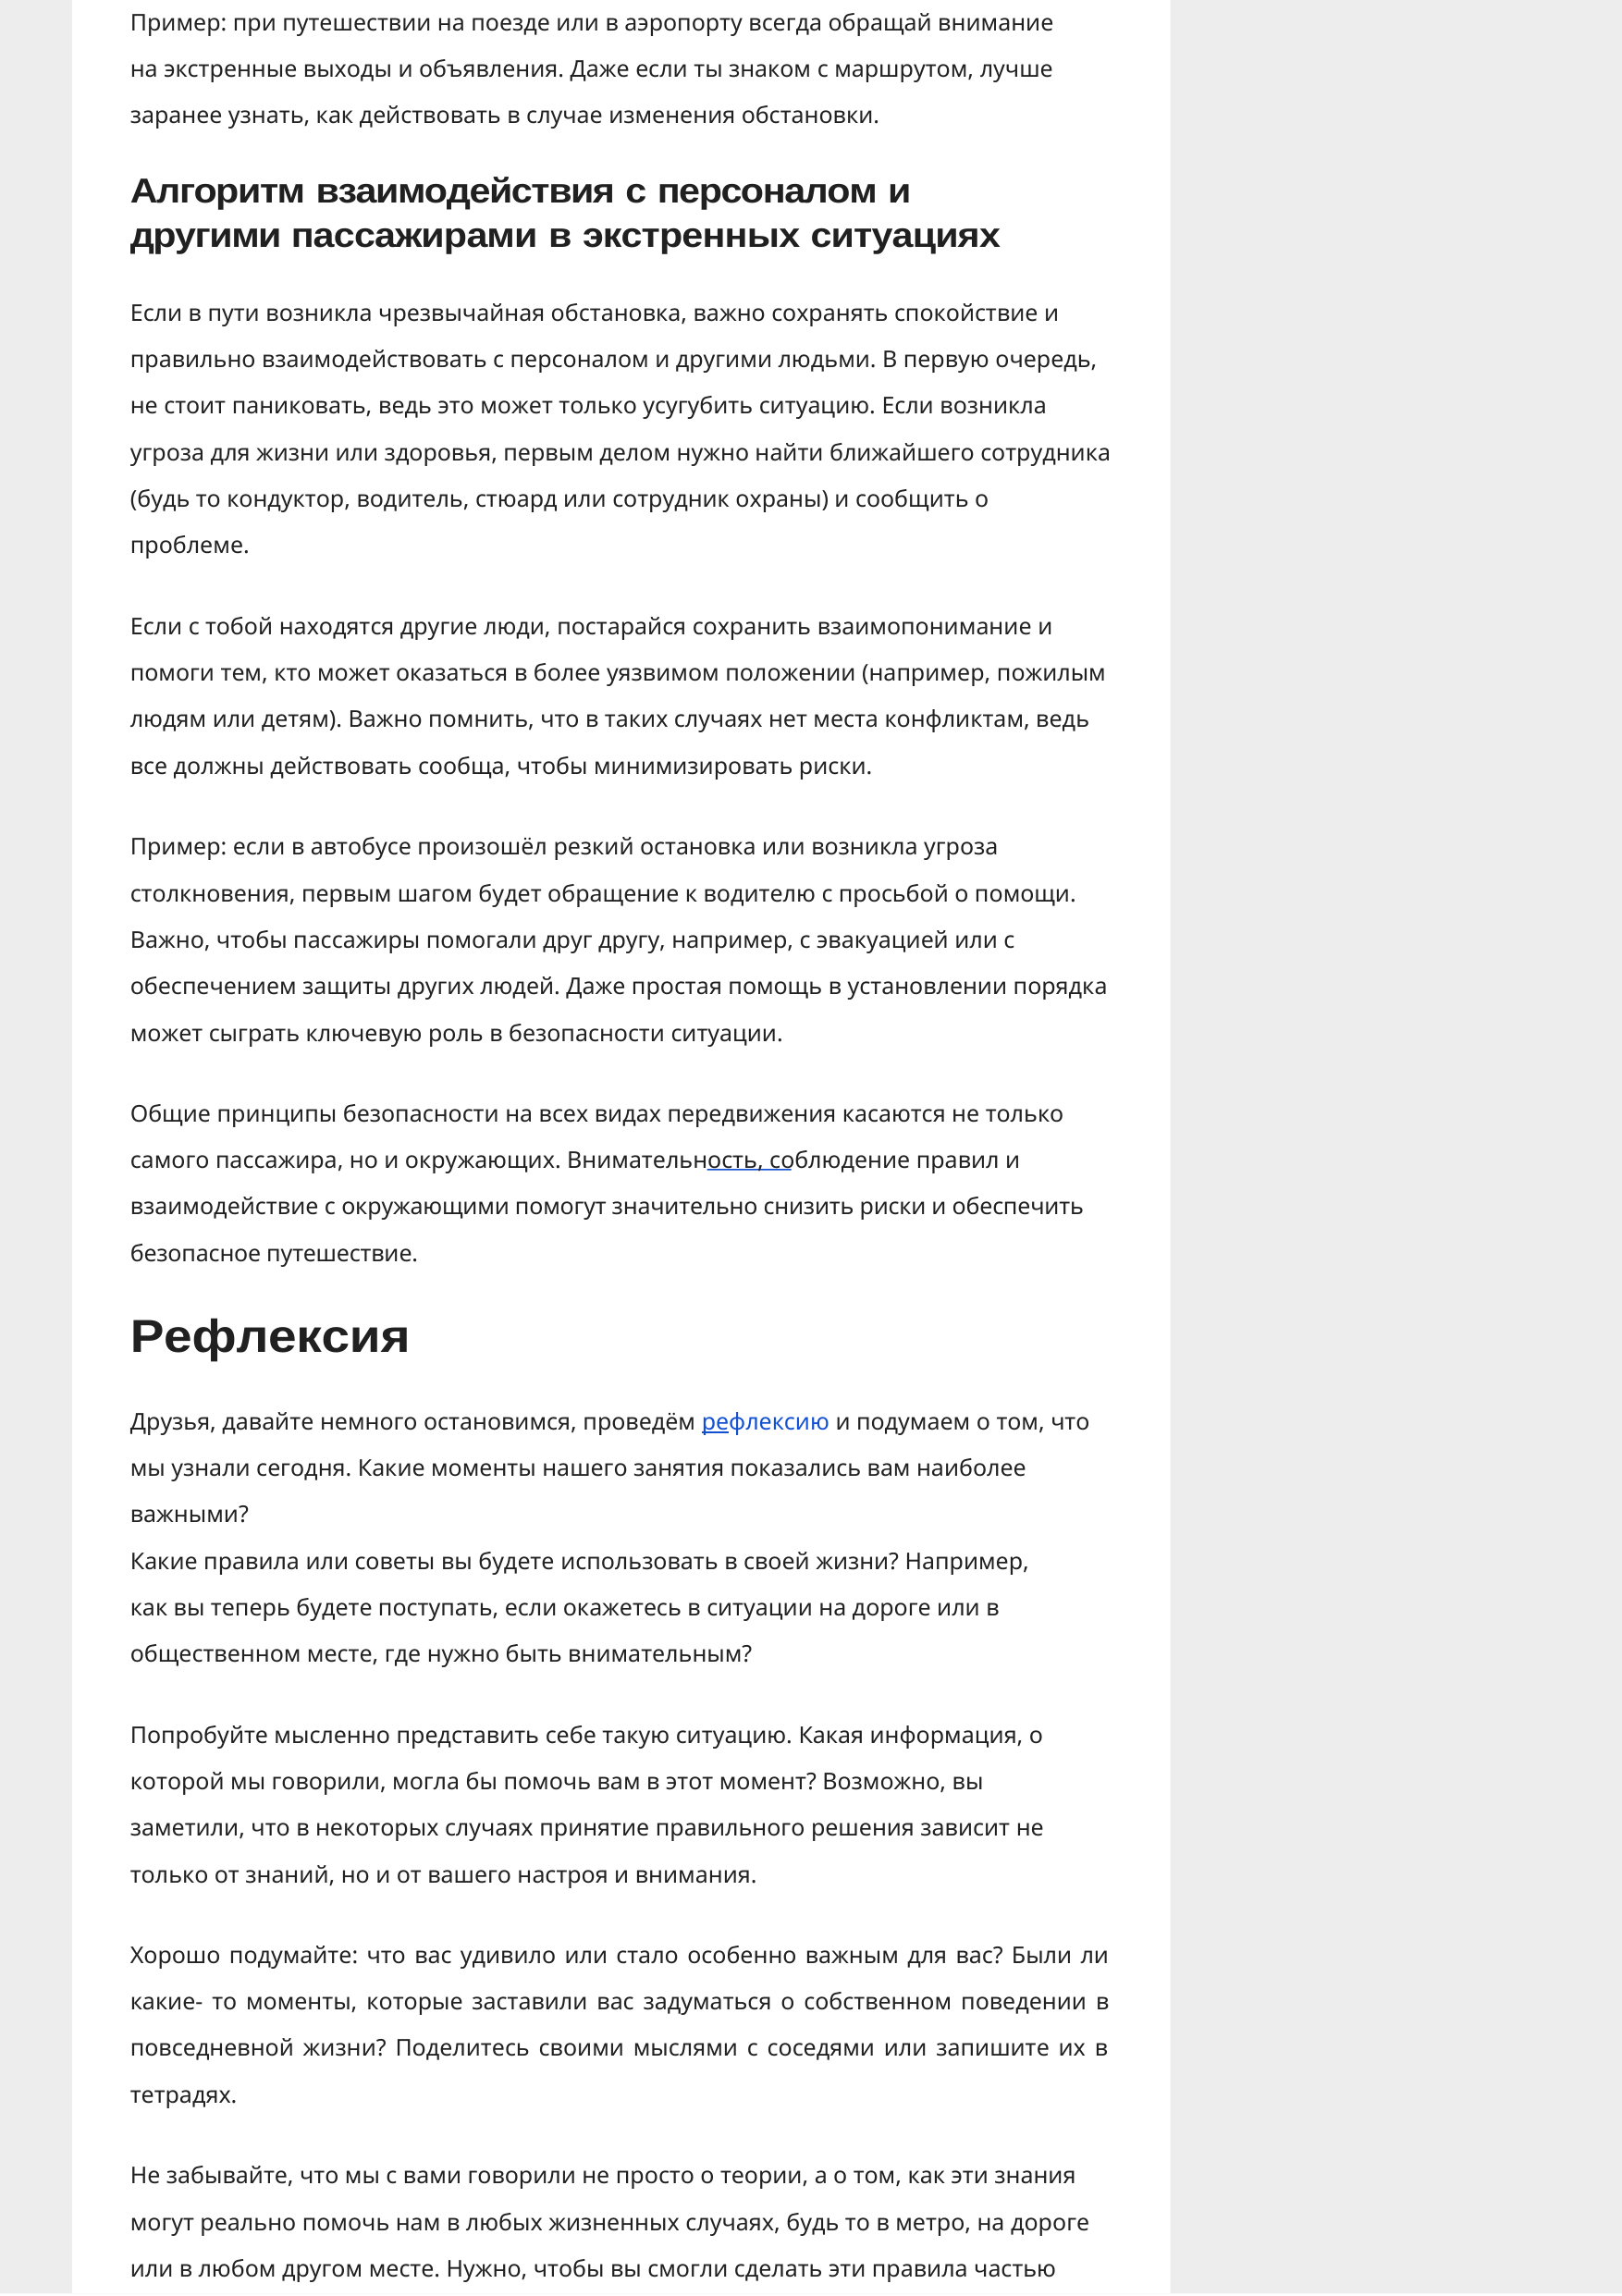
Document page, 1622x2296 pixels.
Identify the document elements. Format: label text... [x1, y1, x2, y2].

text Какие правила или советы вы будете использовать в своей жизни? Например, как вы теперь будете поступать, если окажетесь в ситуации на дороге или в общественном месте, где нужно быть внимательным? [130, 1544, 1069, 1669]
text Если в пути возникла чрезвычайная обстановка, важно сохранять спокойствие и правильно взаимодействовать с персоналом и другими людьми. В первую очередь, не стоит паниковать, ведь это может только усугубить ситуацию. Если возникла угроза для жизни или здоровья, первым делом нужно найти ближайшего сотрудника (будь то кондуктор, водитель, стюард или сотрудник охраны) и сообщить о проблеме. [130, 297, 1112, 560]
text Если с тобой находятся другие люди, постарайся сохранить взаимопонимание и помоги тем, кто может оказаться в более уязвимом положении (например, пожилым людям или детям). Важно помнить, что в таких случаях нет места конфликтам, ведь все должны действовать сообща, чтобы минимизировать риски. [130, 609, 1112, 780]
subtitle Рефлексия [130, 1309, 1622, 1362]
text Пример: при путешествии на поезде или в аэропорту всегда обращай внимание на экстренные выходы и объявления. Даже если ты знаком с маршрутом, лучше заранее узнать, как действовать в случае изменения обстановки. [130, 6, 1069, 130]
text Друзья, давайте немного остановимся, проведём рефлексию и подумаем о том, что мы узнали сегодня. Какие моменты нашего занятия показались вам наиболее важными? [130, 1405, 1112, 1529]
text Пример: если в автобусе произошёл резкий остановка или возникла угроза столкновения, первым шагом будет обращение к водителю с просьбой о помощи. Важно, чтобы пассажиры помогали друг другу, например, с эвакуацией или с обеспечением защиты других людей. Даже простая помощь в установлении порядка может сыграть ключевую роль в безопасности ситуации. [130, 830, 1112, 1048]
subtitle Алгоритм взаимодействия с персоналом и другими пассажирами в экстренных ситуациях [130, 170, 1069, 254]
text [130, 2159, 1112, 2283]
text Попробуйте мысленно представить себе такую ситуацию. Какая информация, о которой мы говорили, могла бы помочь вам в этот момент? Возможно, вы заметили, что в некоторых случаях принятие правильного решения зависит не только от знаний, но и от вашего настроя и внимания. [130, 1718, 1098, 1889]
text Общие принципы безопасности на всех видах передвижения касаются не только самого пассажира, но и окружающих. Внимательность, соблюдение правил и взаимодействие с окружающими помогут значительно снизить риски и обеспечить безопасное путешествие. [130, 1098, 1112, 1269]
text Хорошо подумайте: что вас удивило или стало особенно важным для вас? Были ли какие- то моменты, которые заставили вас задуматься о собственном поведении в повседневной жизни? Поделитесь своими мыслями с соседями или запишите их в тетрадях. [130, 1939, 1109, 2110]
